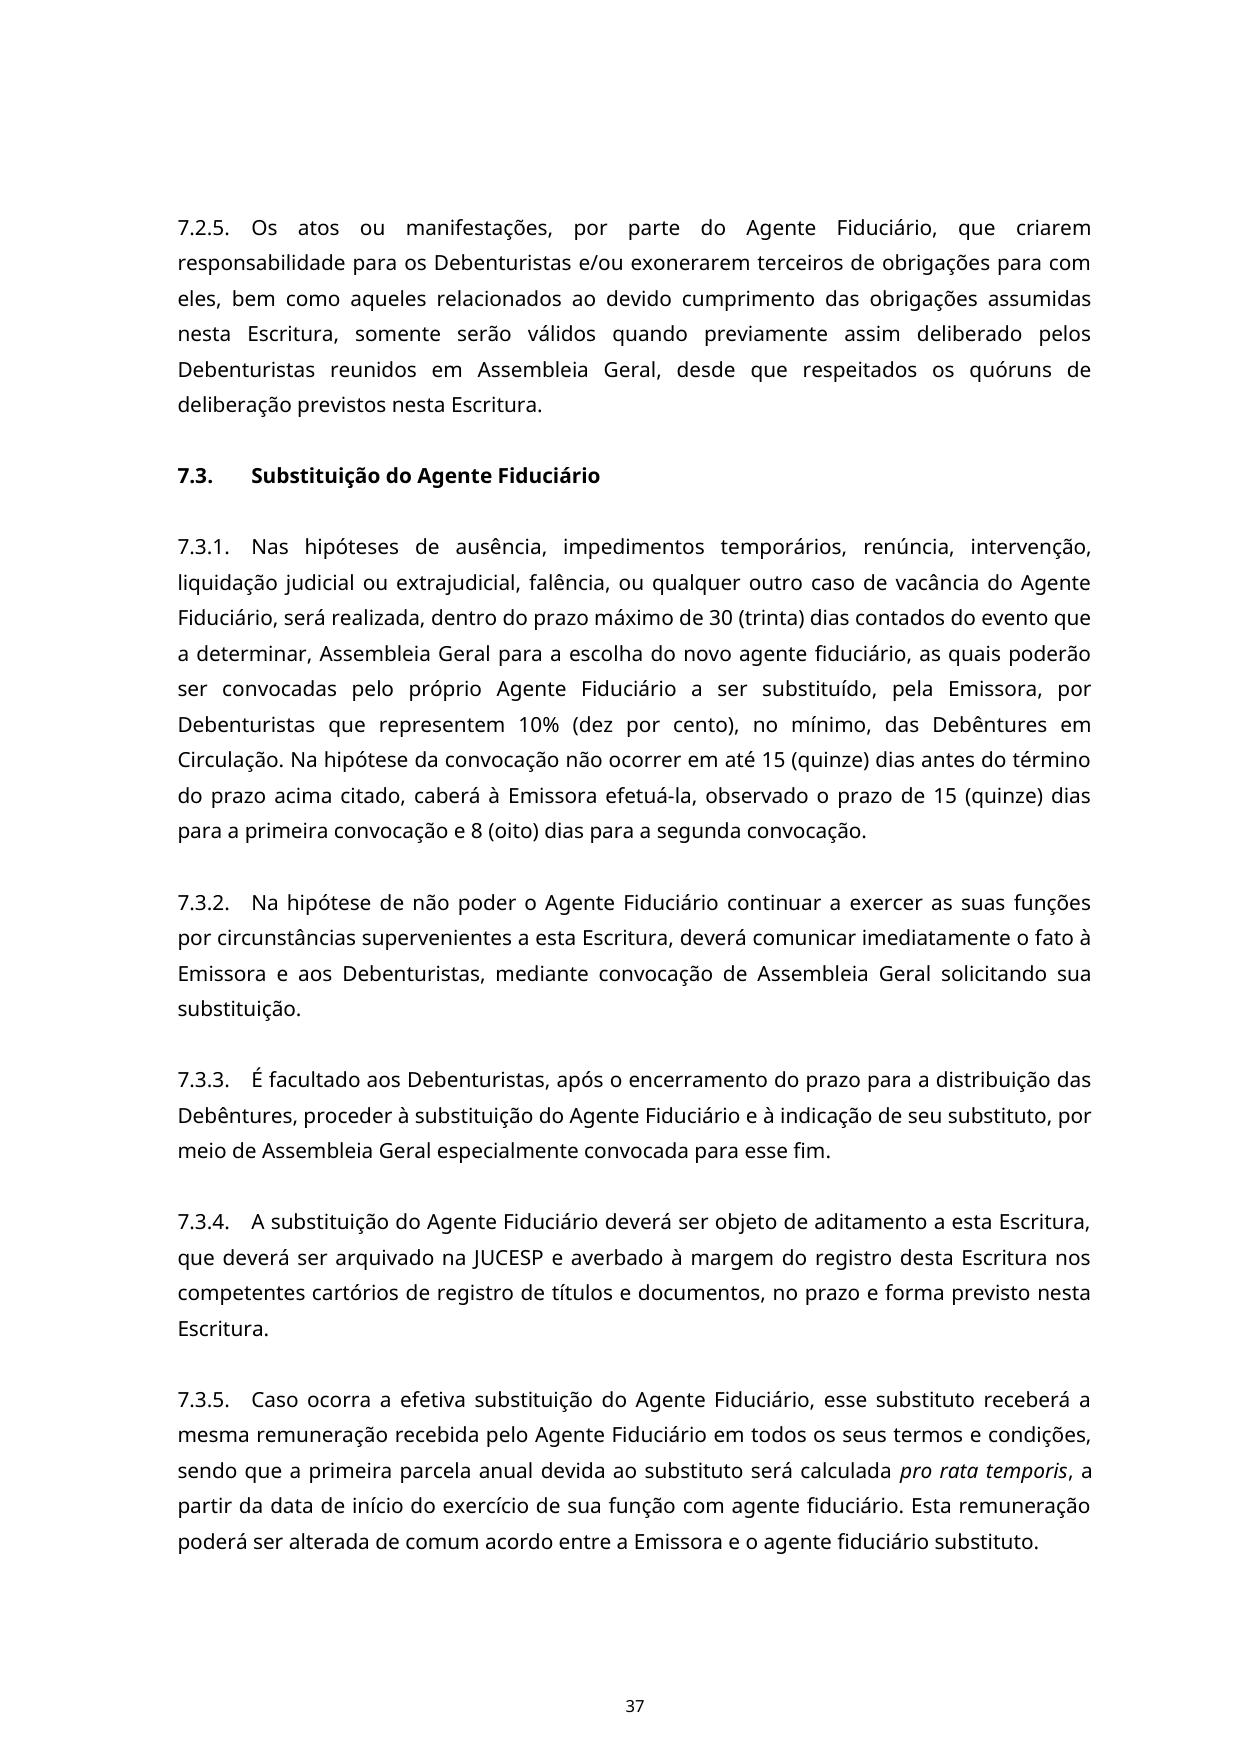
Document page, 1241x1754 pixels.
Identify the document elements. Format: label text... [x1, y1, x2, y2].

list Na hipótese de não poder o Agente Fiduciário continuar a exercer as suas funções por circunstâncias supervenientes a esta Escritura, deverá comunicar imediatamente o fato à Emissora e aos Debenturistas, mediante convocação de Assembleia Geral solicitando sua substituição. [177, 888, 1092, 1023]
list É facultado aos Debenturistas, após o encerramento do prazo para a distribuição das Debêntures, proceder à substituição do Agente Fiduciário e à indicação de seu substituto, por meio de Assembleia Geral especialmente convocada para esse fim. [177, 1065, 1092, 1165]
list Caso ocorra a efetiva substituição do Agente Fiduciário, esse substituto receberá a mesma remuneração recebida pelo Agente Fiduciário em todos os seus termos e condições, sendo que a primeira parcela anual devida ao substituto será calculada pro rata temporis, a partir da data de início do exercício de sua função com agente fiduciário. Esta remuneração poderá ser alterada de comum acordo entre a Emissora e o agente fiduciário substituto. [177, 1385, 1092, 1555]
list Substituição do Agente Fiduciário [177, 461, 1092, 490]
list A substituição do Agente Fiduciário deverá ser objeto de aditamento a esta Escritura, que deverá ser arquivado na JUCESP e averbado à margem do registro desta Escritura nos competentes cartórios de registro de títulos e documentos, no prazo e forma previsto nesta Escritura. [177, 1207, 1092, 1342]
list Os atos ou manifestações, por parte do Agente Fiduciário, que criarem responsabilidade para os Debenturistas e/ou exonerarem terceiros de obrigações para com eles, bem como aqueles relacionados ao devido cumprimento das obrigações assumidas nesta Escritura, somente serão válidos quando previamente assim deliberado pelos Debenturistas reunidos em Assembleia Geral, desde que respeitados os quóruns de deliberação previstos nesta Escritura. [177, 213, 1092, 419]
list Nas hipóteses de ausência, impedimentos temporários, renúncia, intervenção, liquidação judicial ou extrajudicial, falência, ou qualquer outro caso de vacância do Agente Fiduciário, será realizada, dentro do prazo máximo de 30 (trinta) dias contados do evento que a determinar, Assembleia Geral para a escolha do novo agente fiduciário, as quais poderão ser convocadas pelo próprio Agente Fiduciário a ser substituído, pela Emissora, por Debenturistas que representem 10% (dez por cento), no mínimo, das Debêntures em Circulação. Na hipótese da convocação não ocorrer em até 15 (quinze) dias antes do término do prazo acima citado, caberá à Emissora efetuá-la, observado o prazo de 15 (quinze) dias para a primeira convocação e 8 (oito) dias para a segunda convocação. [177, 532, 1092, 845]
